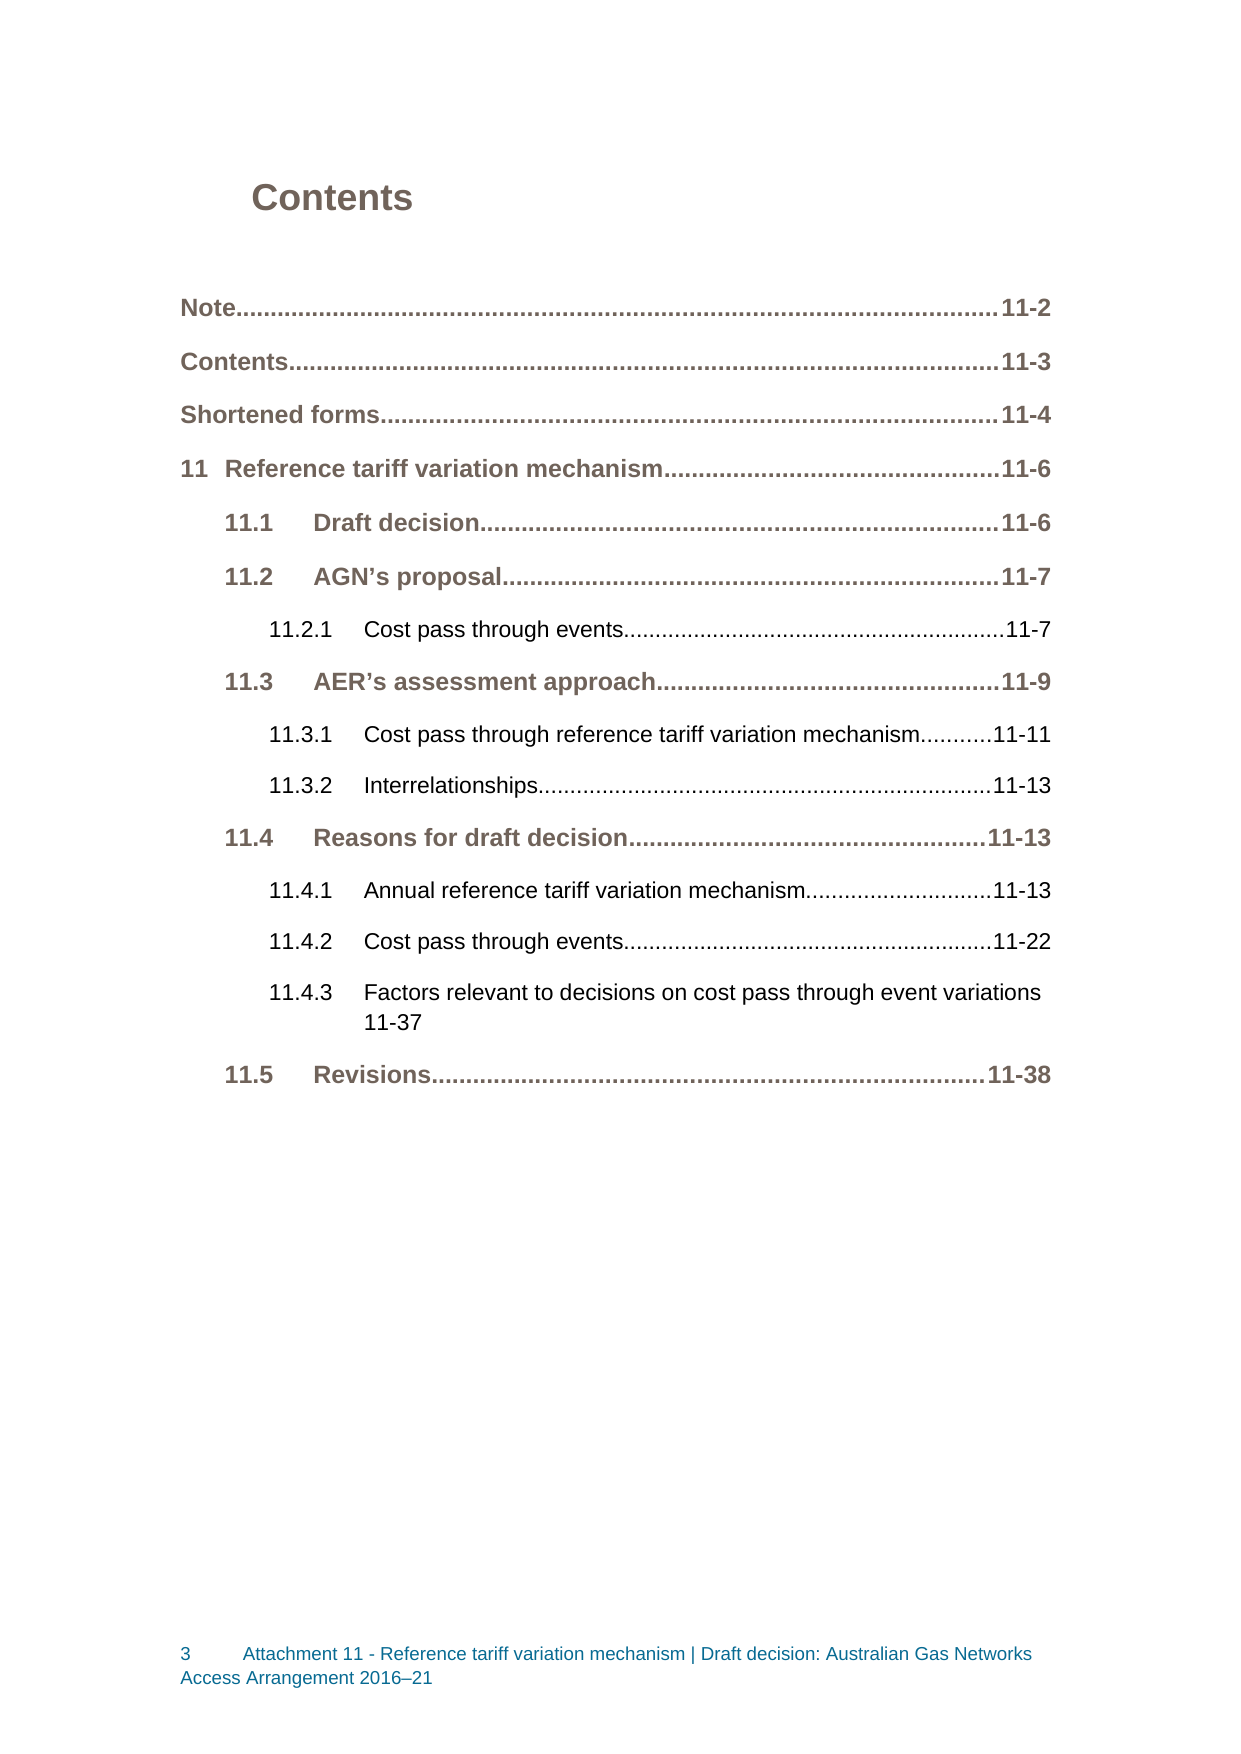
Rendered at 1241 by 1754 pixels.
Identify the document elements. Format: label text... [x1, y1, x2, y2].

picture [296, 1650, 300, 1660]
picture [322, 1650, 326, 1660]
picture [899, 1650, 903, 1660]
subtitle Contents [180, 175, 1063, 218]
picture [670, 1650, 674, 1660]
picture [646, 1650, 650, 1660]
